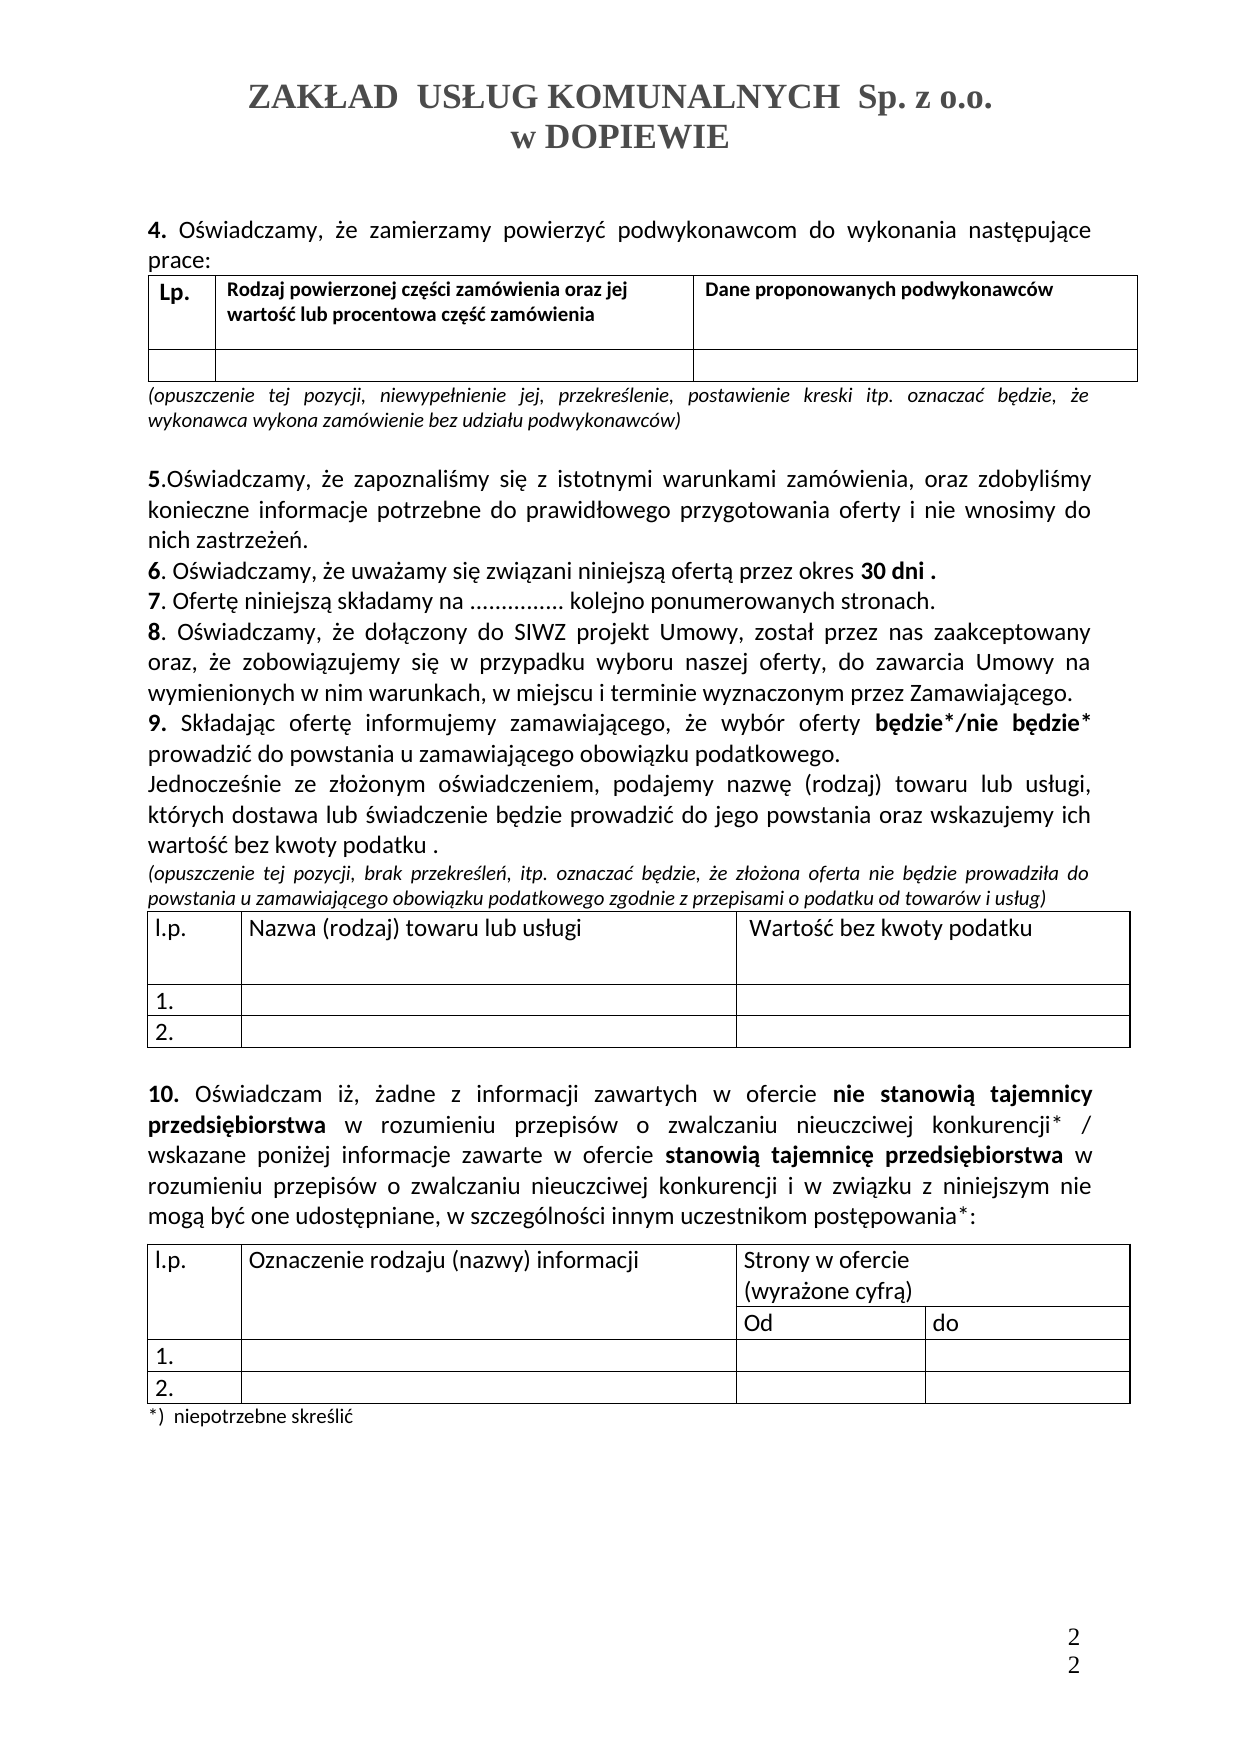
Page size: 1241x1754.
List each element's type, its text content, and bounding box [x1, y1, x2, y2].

table_cell [737, 1340, 925, 1371]
table_header Rodzaj powierzonej części zamówienia oraz jej wartość lub procentowa część zamówienia [216, 276, 693, 349]
table_header l.p. [148, 912, 241, 984]
text 9. Składając ofertę informujemy zamawiającego, że wybór oferty będzie*/nie będzie* prowadzić do powstania u zamawiającego obowiązku podatkowego. [148, 707, 1093, 768]
table_cell [737, 1016, 1129, 1047]
table_cell [216, 350, 693, 381]
table_cell [242, 1016, 736, 1047]
table_cell 2. [148, 1016, 241, 1047]
text (opuszczenie tej pozycji, niewypełnienie jej, przekreślenie, postawienie kreski itp. oznaczać będzie, że wykonawca wykona zamówienie bez udziału podwykonawców) [148, 382, 1093, 433]
table_cell do [926, 1307, 1129, 1339]
table_header Wartość bez kwoty podatku [737, 912, 1129, 984]
table_cell 1. [148, 985, 241, 1015]
table_header Lp. [149, 276, 215, 349]
table_cell 2. [148, 1372, 241, 1402]
text *) niepotrzebne skreślić [148, 1404, 1093, 1429]
table_cell [926, 1340, 1129, 1371]
text Jednocześnie ze złożonym oświadczeniem, podajemy nazwę (rodzaj) towaru lub usługi, których dostawa lub świadczenie będzie prowadzić do jego powstania oraz wskazujemy ich wartość bez kwoty podatku . [148, 768, 1093, 860]
text 5.Oświadczamy, że zapoznaliśmy się z istotnymi warunkami zamówienia, oraz zdobyliśmy konieczne informacje potrzebne do prawidłowego przygotowania oferty i nie wnosimy do nich zastrzeżeń. [148, 463, 1093, 555]
table_cell [242, 1372, 736, 1402]
table_cell [737, 985, 1129, 1015]
table_cell [926, 1372, 1129, 1402]
table_cell [242, 1340, 736, 1371]
table_cell [737, 1372, 925, 1402]
text 6. Oświadczamy, że uważamy się związani niniejszą ofertą przez okres 30 dni . [148, 555, 1093, 585]
table_header l.p. [148, 1245, 241, 1339]
table_header Nazwa (rodzaj) towaru lub usługi [242, 912, 736, 984]
table_cell [694, 350, 1137, 381]
text 7. Ofertę niniejszą składamy na ............... kolejno ponumerowanych stronach. [148, 585, 1093, 616]
table_cell Od [737, 1307, 925, 1339]
text 10. Oświadczam iż, żadne z informacji zawartych w ofercie nie stanowią tajemnicy przedsiębiorstwa w rozumieniu przepisów o zwalczaniu nieuczciwej konkurencji* / wskazane poniżej informacje zawarte w ofercie stanowią tajemnicę przedsiębiorstwa w rozumieniu przepisów o zwalczaniu nieuczciwej konkurencji i w związku z niniejszym nie mogą być one udostępniane, w szczególności innym uczestnikom postępowania*: [148, 1078, 1093, 1231]
table_cell [242, 985, 736, 1015]
text 4. Oświadczamy, że zamierzamy powierzyć podwykonawcom do wykonania następujące prace: [148, 214, 1093, 275]
table_cell 1. [148, 1340, 241, 1371]
text 8. Oświadczamy, że dołączony do SIWZ projekt Umowy, został przez nas zaakceptowany oraz, że zobowiązujemy się w przypadku wyboru naszej oferty, do zawarcia Umowy na wymienionych w nim warunkach, w miejscu i terminie wyznaczonym przez Zamawiającego. [148, 616, 1093, 707]
table_header Oznaczenie rodzaju (nazwy) informacji [242, 1245, 736, 1339]
table_header Dane proponowanych podwykonawców [694, 276, 1137, 349]
table_cell [149, 350, 215, 381]
text (opuszczenie tej pozycji, brak przekreśleń, itp. oznaczać będzie, że złożona oferta nie będzie prowadziła do powstania u zamawiającego obowiązku podatkowego zgodnie z przepisami o podatku od towarów i usług) [148, 860, 1093, 911]
table_header Strony w ofercie (wyrażone cyfrą) [737, 1245, 1129, 1306]
